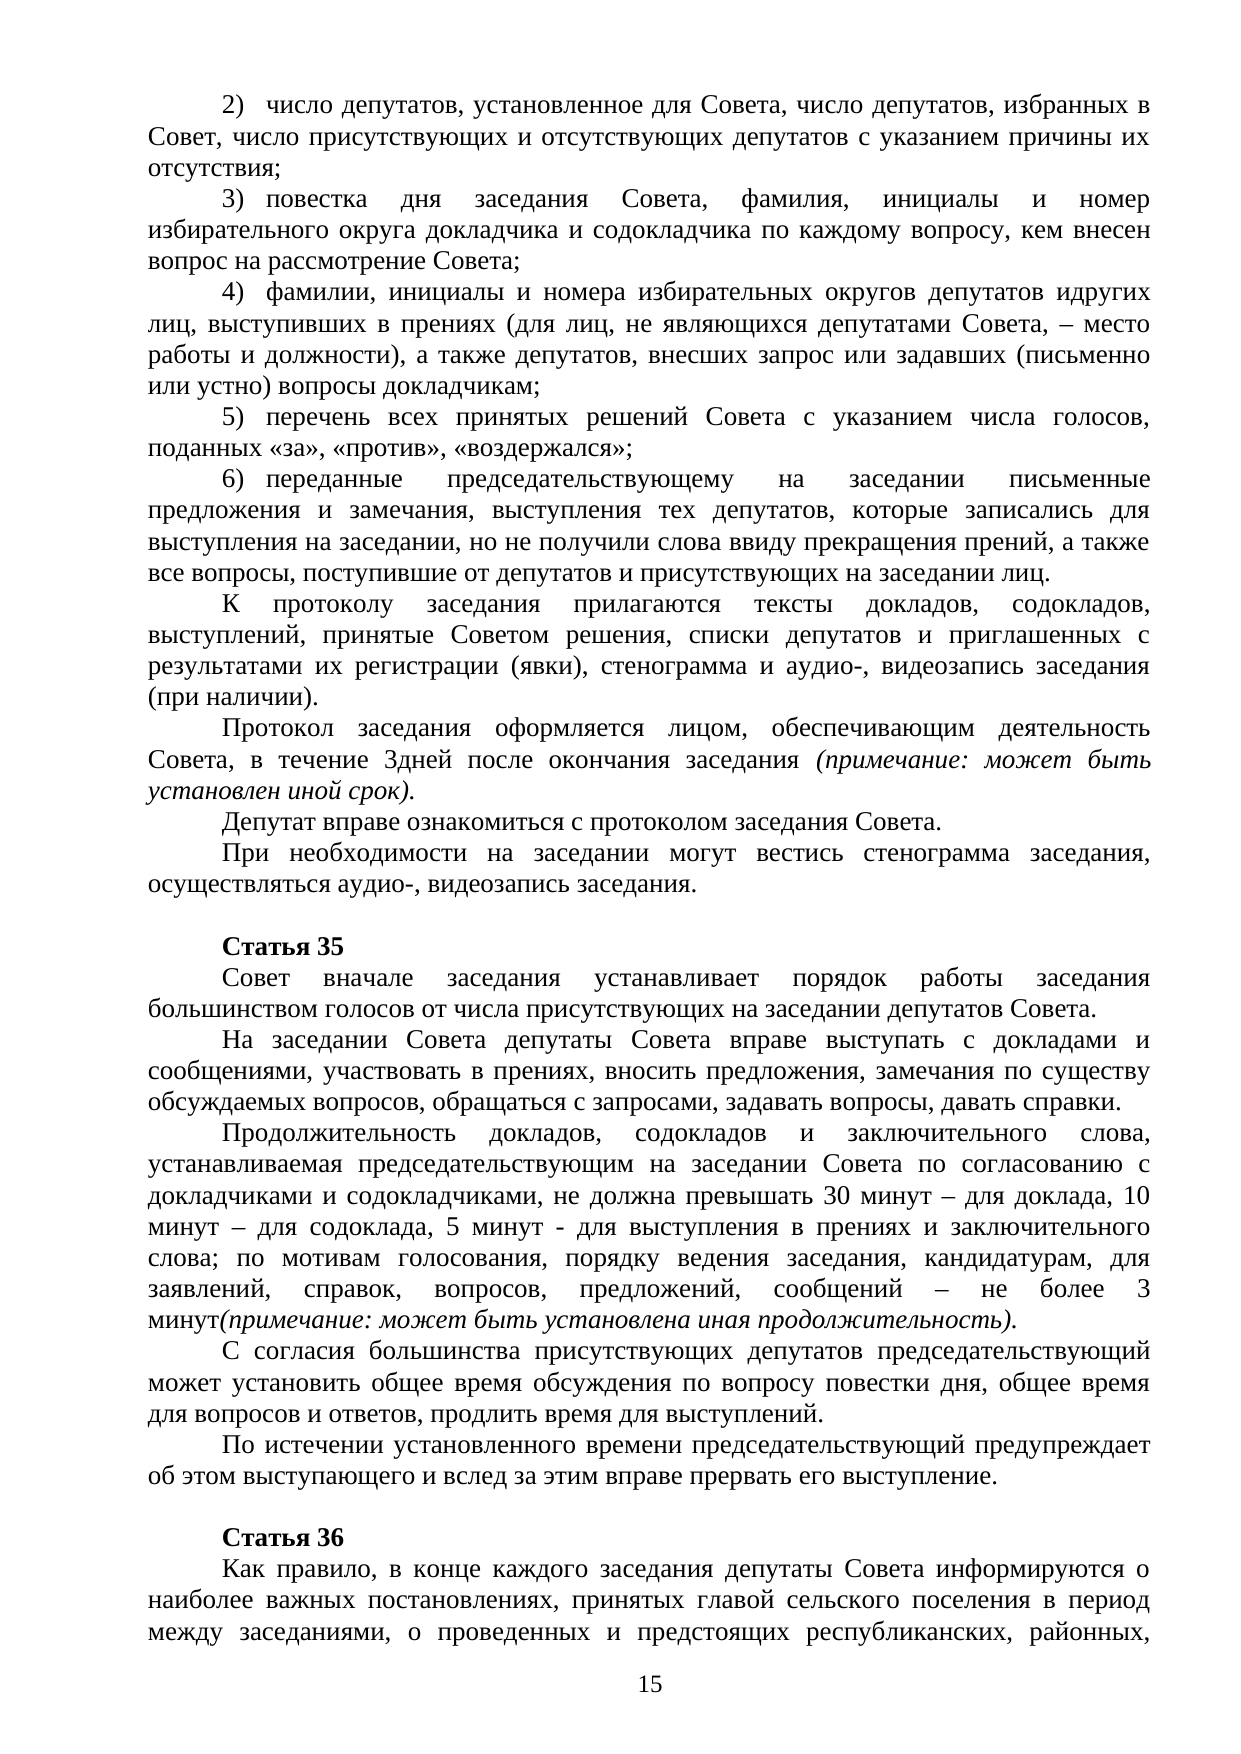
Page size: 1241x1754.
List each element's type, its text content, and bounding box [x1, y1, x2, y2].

text Протокол заседания оформляется лицом, обеспечивающим деятельность Совета, в течение 3дней после окончания заседания (примечание: может быть установлен иной срок). [148, 712, 1152, 805]
text Совет вначале заседания устанавливает порядок работы заседания большинством голосов от числа присутствующих на заседании депутатов Совета. [148, 961, 1152, 1023]
text 4) фамилии, инициалы и номера избирательных округов депутатов идругих лиц, выступивших в прениях (для лиц, не являющихся депутатами Совета, – место работы и должности), а также депутатов, внесших запрос или задавших (письменно или устно) вопросы докладчикам; [148, 276, 1152, 400]
text При необходимости на заседании могут вестись стенограмма заседания, осуществляться аудио-, видеозапись заседания. [148, 836, 1152, 898]
text Статья 36 [148, 1521, 1152, 1552]
text С согласия большинства присутствующих депутатов председательствующий может установить общее время обсуждения по вопросу повестки дня, общее время для вопросов и ответов, продлить время для выступлений. [148, 1334, 1152, 1428]
text Статья 35 [148, 929, 1152, 961]
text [148, 1552, 1152, 1646]
text Продолжительность докладов, содокладов и заключительного слова, устанавливаемая председательствующим на заседании Совета по согласованию с докладчиками и содокладчиками, не должна превышать 30 минут – для доклада, 10 минут – для содоклада, 5 минут - для выступления в прениях и заключительного слова; по мотивам голосования, порядку ведения заседания, кандидатурам, для заявлений, справок, вопросов, предложений, сообщений – не более 3 минут(примечание: может быть установлена иная продолжительность). [148, 1116, 1152, 1334]
text 5) перечень всех принятых решений Совета с указанием числа голосов, поданных «за», «против», «воздержался»; [148, 400, 1152, 462]
text 2) число депутатов, установленное для Совета, число депутатов, избранных в Совет, число присутствующих и отсутствующих депутатов с указанием причины их отсутствия; [148, 89, 1152, 182]
text 3) повестка дня заседания Совета, фамилия, инициалы и номер избирательного округа докладчика и содокладчика по каждому вопросу, кем внесен вопрос на рассмотрение Совета; [148, 182, 1152, 276]
text К протоколу заседания прилагаются тексты докладов, содокладов, выступлений, принятые Советом решения, списки депутатов и приглашенных с результатами их регистрации (явки), стенограмма и аудио-, видеозапись заседания (при наличии). [148, 587, 1152, 712]
text По истечении установленного времени председательствующий предупреждает об этом выступающего и вслед за этим вправе прервать его выступление. [148, 1428, 1152, 1490]
text На заседании Совета депутаты Совета вправе выступать с докладами и сообщениями, участвовать в прениях, вносить предложения, замечания по существу обсуждаемых вопросов, обращаться с запросами, задавать вопросы, давать справки. [148, 1023, 1152, 1116]
text 6) переданные председательствующему на заседании письменные предложения и замечания, выступления тех депутатов, которые записались для выступления на заседании, но не получили слова ввиду прекращения прений, а также все вопросы, поступившие от депутатов и присутствующих на заседании лиц. [148, 462, 1152, 587]
text Депутат вправе ознакомиться с протоколом заседания Совета. [148, 805, 1152, 836]
